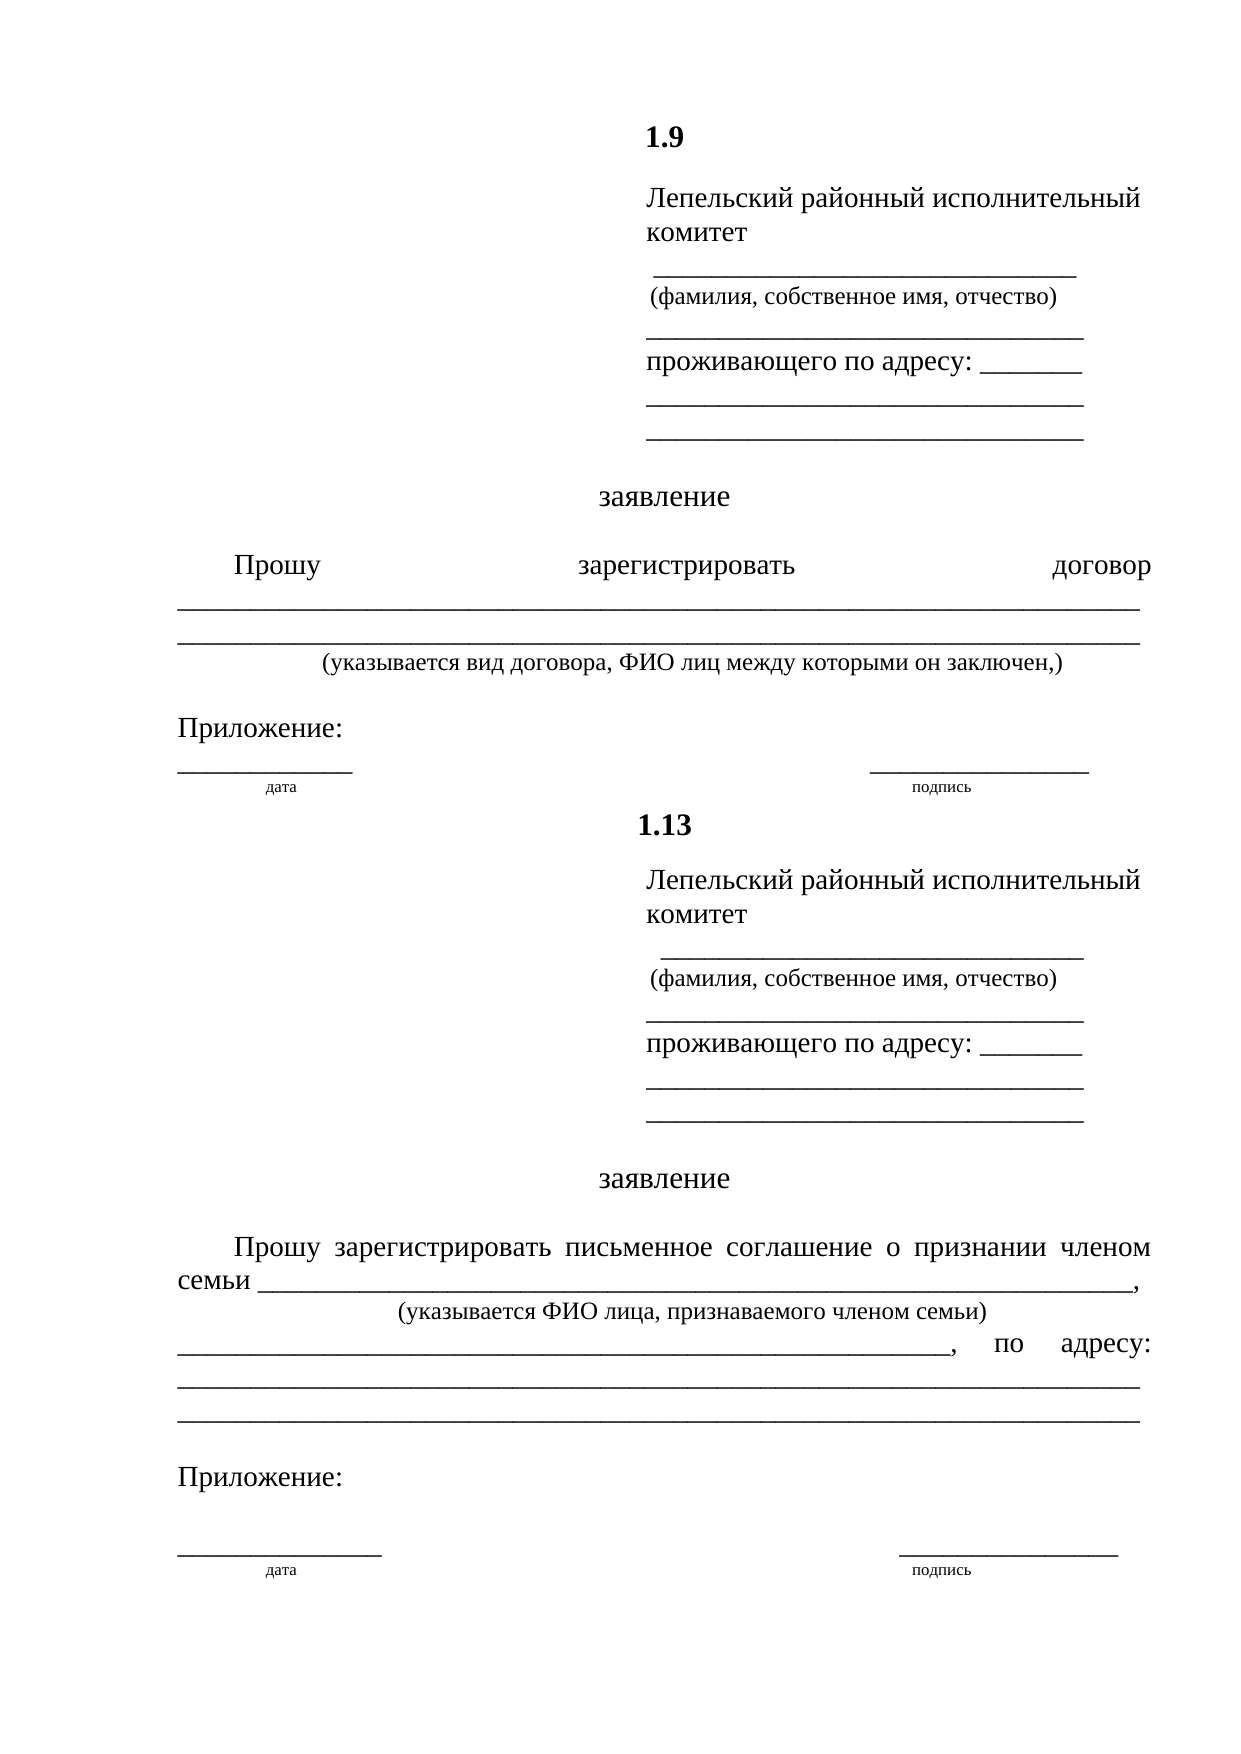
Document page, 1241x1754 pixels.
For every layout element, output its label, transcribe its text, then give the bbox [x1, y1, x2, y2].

text Приложение: [177, 710, 1152, 743]
text 1.13 [177, 810, 1152, 842]
text Лепельский районный исполнительный комитет [646, 862, 1152, 929]
text дата подпись [177, 1559, 1152, 1593]
text ______________ _______________ [177, 1526, 1152, 1559]
text (фамилия, собственное имя, отчество) [650, 281, 1152, 309]
text (указывается ФИО лица, признаваемого членом семьи) [177, 1296, 1152, 1325]
text ______________________________ [646, 377, 1152, 410]
text ______________________________ [646, 410, 1152, 444]
text _____________________________________________________, по адресу: __________________________________________________________________ [177, 1325, 1152, 1392]
text Прошу зарегистрировать письменное соглашение о признании членом семьи ____________________________________________________________, [177, 1229, 1152, 1296]
text (фамилия, собственное имя, отчество) [650, 963, 1152, 992]
text (указывается вид договора, ФИО лиц между которыми он заключен,) [177, 647, 1152, 676]
text Лепельский районный исполнительный комитет [646, 180, 1152, 247]
text проживающего по адресу: _______ [646, 343, 1152, 377]
text Приложение: [177, 1459, 1152, 1492]
text _____________________________ [646, 929, 1152, 963]
text проживающего по адресу: _______ [646, 1025, 1152, 1059]
text __________________________________________________________________ [177, 1392, 1152, 1425]
text 1.9 [177, 118, 1152, 154]
text Прошу зарегистрировать договор ____________________________________________________________________________________________________________________________________ [177, 547, 1152, 647]
text ______________________________ [646, 1059, 1152, 1092]
text ______________________________ [646, 309, 1152, 343]
text ______________________________ [646, 992, 1152, 1025]
text дата подпись [177, 777, 1152, 810]
text _____________________________ [646, 247, 1152, 281]
text ______________________________ [646, 1092, 1152, 1126]
text заявление [177, 477, 1152, 513]
text заявление [177, 1159, 1152, 1195]
text ____________ _______________ [177, 743, 1152, 777]
